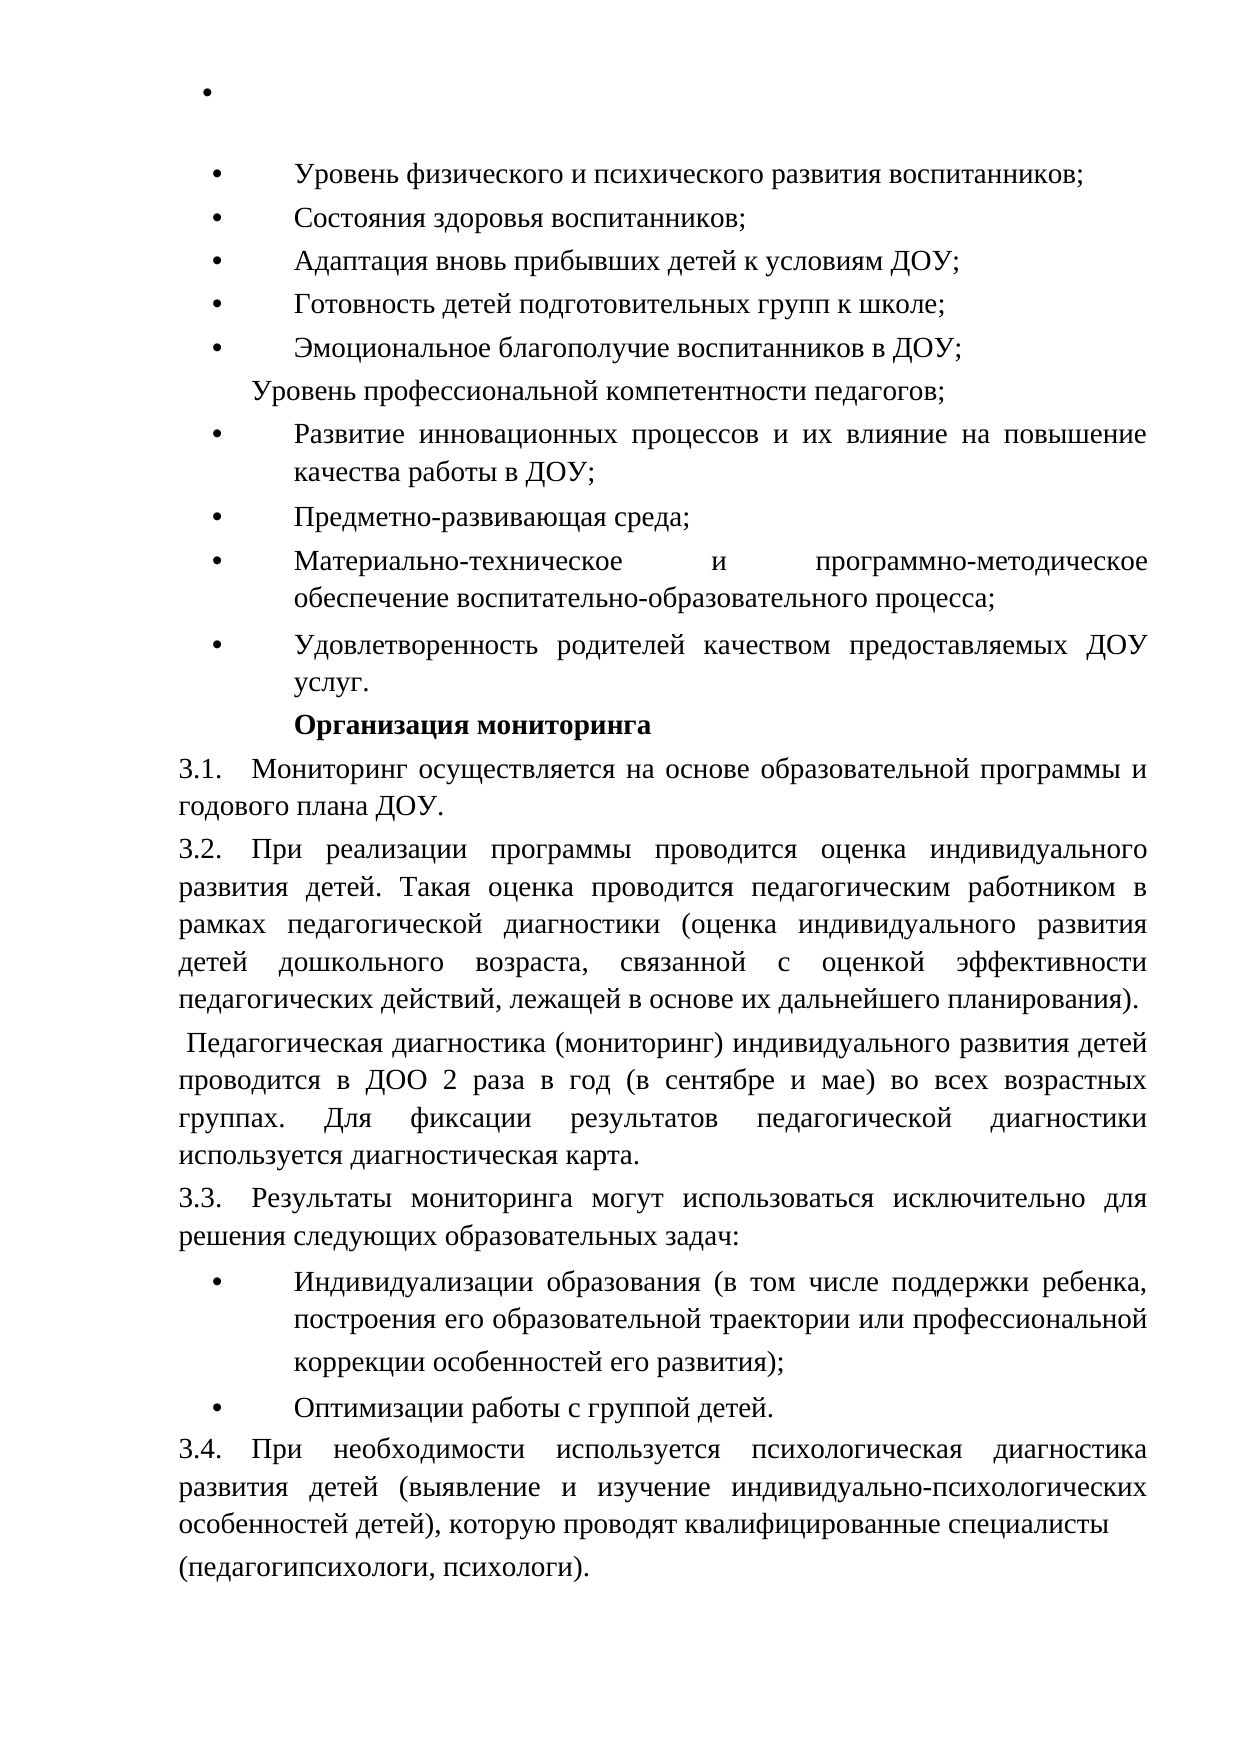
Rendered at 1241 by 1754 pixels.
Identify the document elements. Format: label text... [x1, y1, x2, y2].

list Состояния здоровья воспитанников; [212, 199, 1148, 233]
list Результаты мониторинга могут использоваться исключительно для решения следующих образовательных задач: [178, 1180, 1148, 1251]
list Оптимизации работы с группой детей. [212, 1386, 1148, 1426]
text Организация мониторинга [293, 707, 1148, 741]
list Эмоциональное благополучие воспитанников в ДОУ; [212, 329, 1148, 363]
list Удовлетворенность родителей качеством предоставляемых ДОУ услуг. [212, 627, 1148, 698]
list Мониторинг осуществляется на основе образовательной программы и годового плана ДОУ. [178, 751, 1148, 822]
text (педагогипсихологи, психологи). [178, 1549, 1148, 1583]
list При реализации программы проводится оценка индивидуального развития детей. Такая оценка проводится педагогическим работником в рамках педагогической диагностики (оценка индивидуального развития детей дошкольного возраста, связанной с оценкой эффективности педагогических действий, лежащей в основе их дальнейшего планирования). [178, 831, 1148, 1015]
list Развитие инновационных процессов и их влияние на повышение качества работы в ДОУ; [212, 416, 1148, 487]
text Педагогическая диагностика (мониторинг) индивидуального развития детей проводится в ДОО 2 раза в год (в сентябре и мае) во всех возрастных группах. Для фиксации результатов педагогической диагностики используется диагностическая карта. [177, 1025, 1148, 1171]
list Уровень физического и психического развития воспитанников; [212, 156, 1148, 190]
list Индивидуализации образования (в том числе поддержки ребенка, построения его образовательной траектории или профессиональной коррекции особенностей его развития); [212, 1264, 1148, 1379]
list При необходимости используется психологическая диагностика развития детей (выявление и изучение индивидуально-психологических особенностей детей), которую проводят квалифицированные специалисты [178, 1431, 1148, 1540]
list Адаптация вновь прибывших детей к условиям ДОУ; [212, 243, 1148, 277]
list Материально-техническое и программно-методическое обеспечение воспитательно-образовательного процесса; [212, 543, 1148, 614]
list Готовность детей подготовительных групп к школе; [212, 286, 1148, 320]
text Уровень профессиональной компетентности педагогов; [251, 373, 1148, 406]
list Предметно-развивающая среда; [212, 499, 1148, 533]
